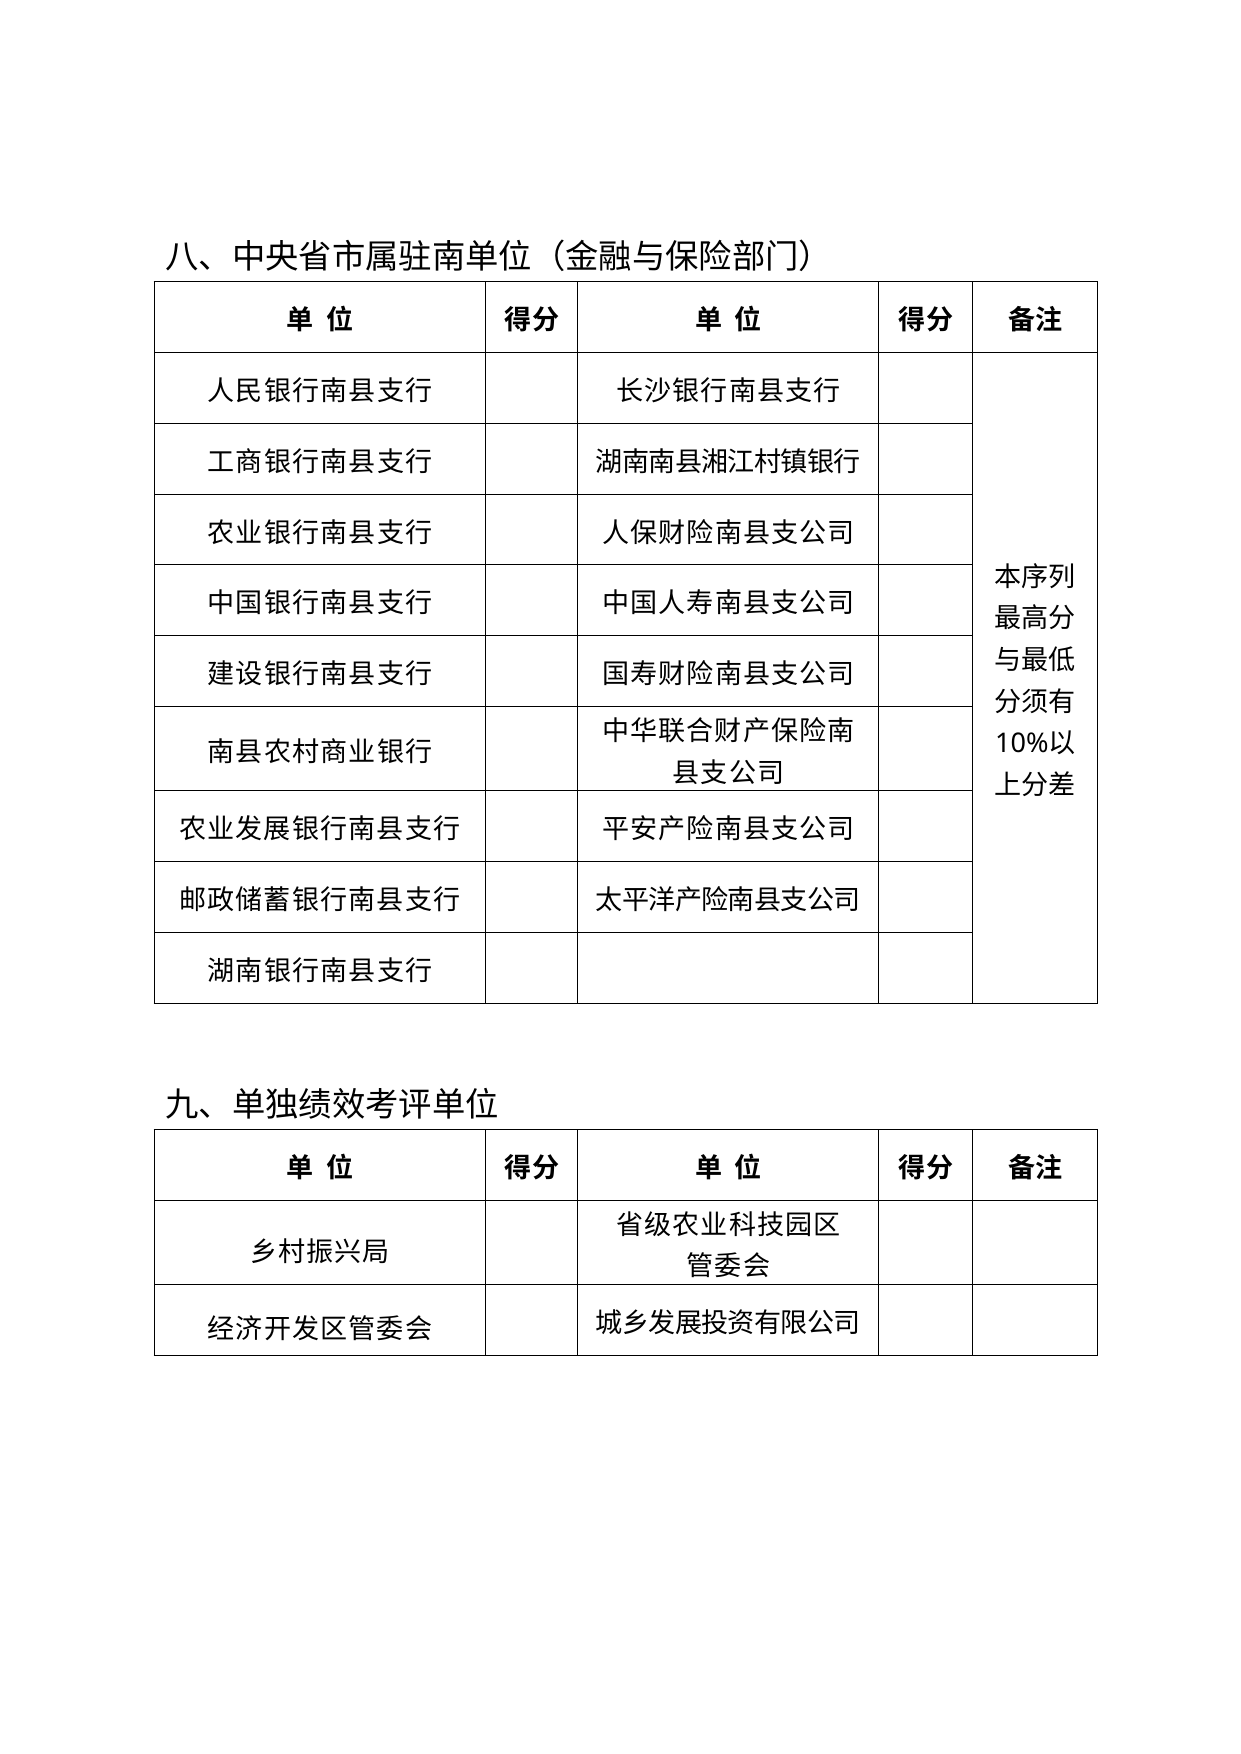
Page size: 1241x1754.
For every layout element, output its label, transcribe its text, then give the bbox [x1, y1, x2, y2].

table_cell [879, 495, 972, 564]
table_header 单 位 [578, 282, 878, 352]
table_cell 湖南南县湘江村镇银行 [578, 424, 878, 493]
table_header 单 位 [578, 1130, 878, 1200]
table_cell [879, 1285, 972, 1355]
table_cell 南县农村商业银行 [155, 707, 485, 790]
table_header 单 位 [155, 1130, 485, 1200]
table_cell [879, 707, 972, 790]
table_cell 本序列最高分与最低分须有10%以上分差 [973, 353, 1097, 1003]
table_cell [973, 1201, 1097, 1284]
table_cell 邮政储蓄银行南县支行 [155, 862, 485, 932]
table_header 得分 [486, 282, 577, 352]
table_cell 建设银行南县支行 [155, 636, 485, 706]
table_cell [578, 933, 878, 1003]
list 单独绩效考评单位 [165, 1066, 1087, 1129]
table_header 得分 [486, 1130, 577, 1200]
table_cell [486, 862, 577, 932]
table_cell 太平洋产险南县支公司 [578, 862, 878, 932]
table_cell [486, 636, 577, 706]
table_cell 长沙银行南县支行 [578, 353, 878, 423]
table_cell [973, 1285, 1097, 1355]
table_cell [486, 1285, 577, 1355]
table_cell 乡村振兴局 [155, 1201, 485, 1284]
table_cell [486, 495, 577, 564]
table_cell [879, 791, 972, 861]
table_cell [486, 353, 577, 423]
table_cell 平安产险南县支公司 [578, 791, 878, 861]
table_cell [486, 424, 577, 493]
table_cell 农业银行南县支行 [155, 495, 485, 564]
table_cell [486, 933, 577, 1003]
table_header 备注 [973, 282, 1097, 352]
table_header 得分 [879, 282, 972, 352]
table_cell 中国人寿南县支公司 [578, 565, 878, 635]
table_cell [486, 565, 577, 635]
table_cell 城乡发展投资有限公司 [578, 1285, 878, 1355]
table_cell 农业发展银行南县支行 [155, 791, 485, 861]
text 八、中央省市属驻南单位（金融与保险部门） [165, 218, 1087, 281]
table_cell 省级农业科技园区 管委会 [578, 1201, 878, 1284]
table_cell 国寿财险南县支公司 [578, 636, 878, 706]
table_cell 人民银行南县支行 [155, 353, 485, 423]
table_cell 经济开发区管委会 [155, 1285, 485, 1355]
table_cell [879, 424, 972, 493]
table_cell [879, 353, 972, 423]
table_cell [879, 565, 972, 635]
table_header 得分 [879, 1130, 972, 1200]
table_cell [486, 1201, 577, 1284]
table_cell [486, 791, 577, 861]
table_cell 中华联合财产保险南县支公司 [578, 707, 878, 790]
table_header 备注 [973, 1130, 1097, 1200]
table_cell [879, 862, 972, 932]
table_cell [879, 933, 972, 1003]
table_cell 工商银行南县支行 [155, 424, 485, 493]
table_cell [486, 707, 577, 790]
table_cell 中国银行南县支行 [155, 565, 485, 635]
table_cell 湖南银行南县支行 [155, 933, 485, 1003]
table_cell [879, 1201, 972, 1284]
table_cell [879, 636, 972, 706]
table_header 单 位 [155, 282, 485, 352]
table_cell 人保财险南县支公司 [578, 495, 878, 564]
